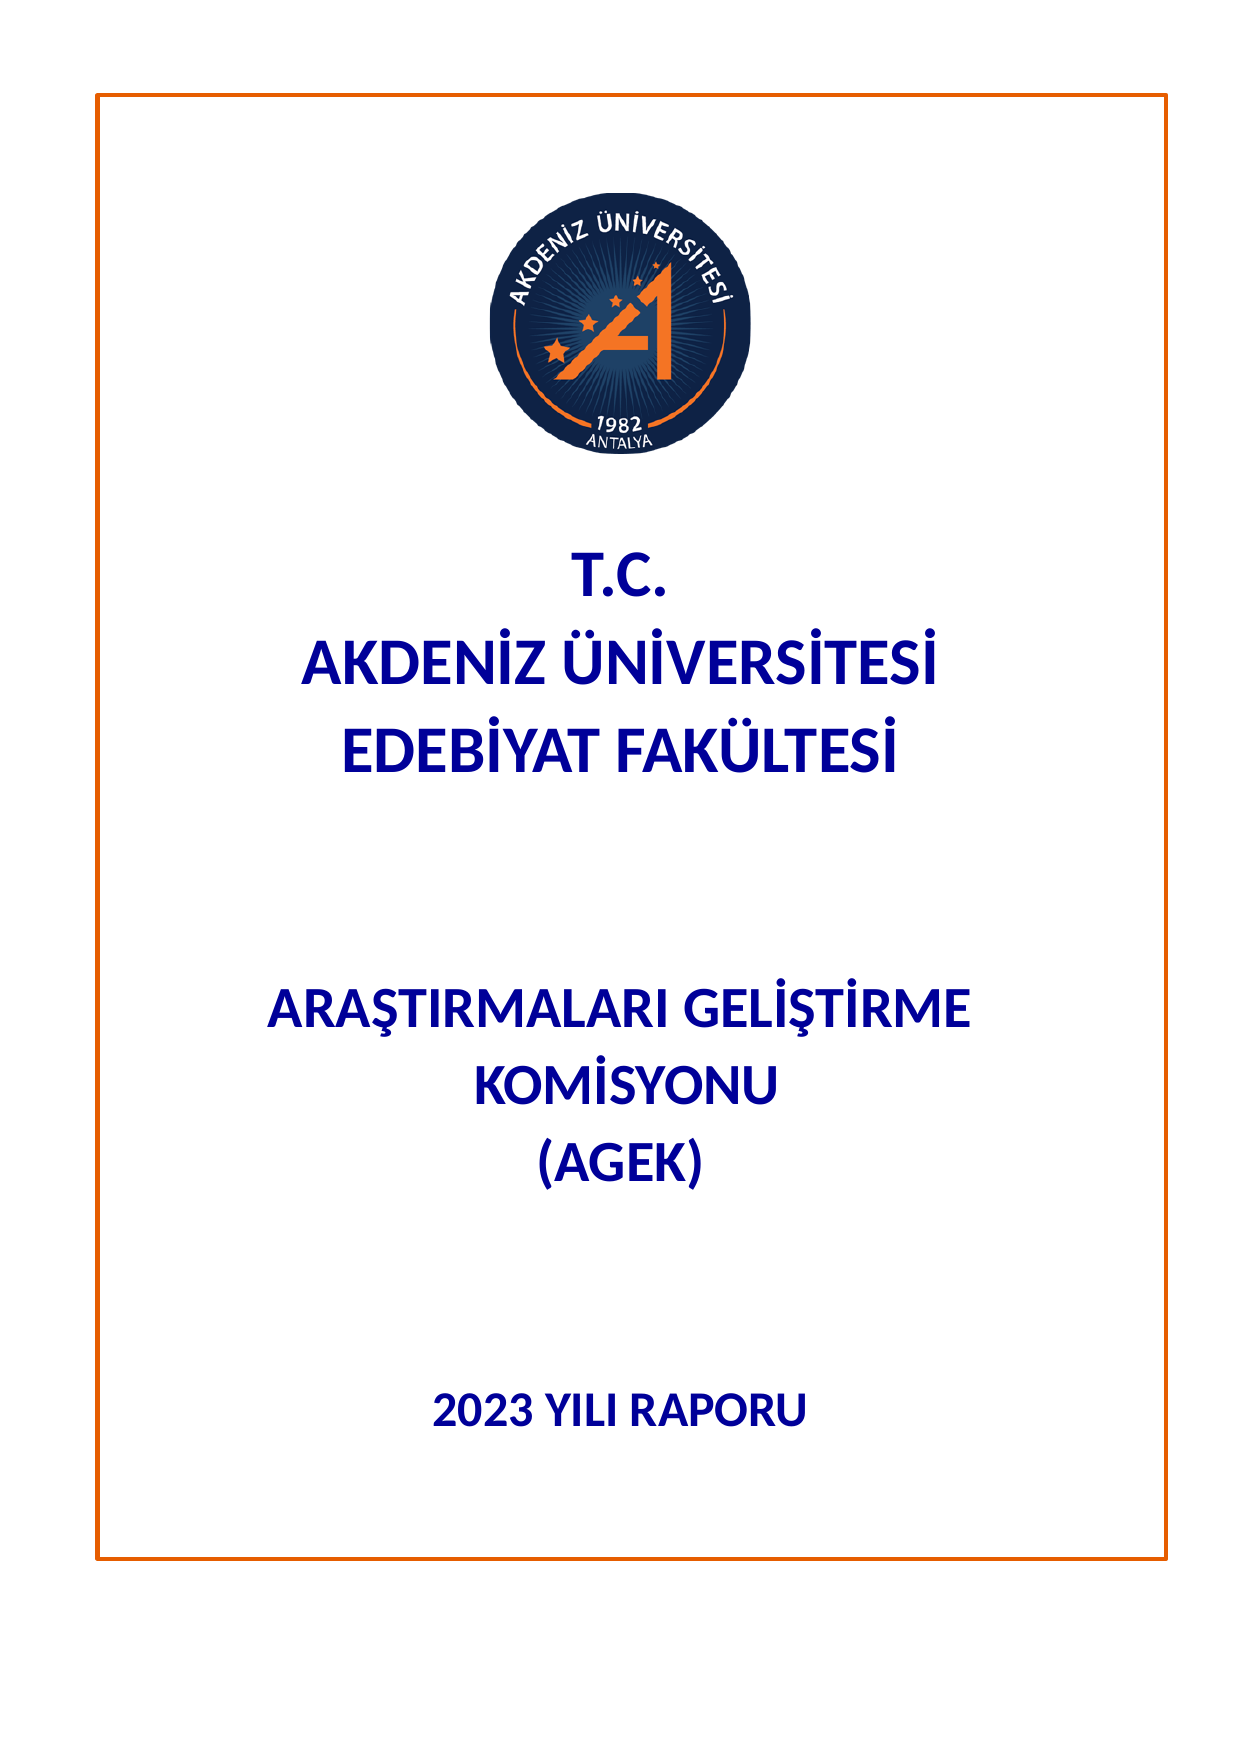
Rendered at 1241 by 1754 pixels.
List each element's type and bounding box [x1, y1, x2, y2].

picture [489, 193, 751, 454]
